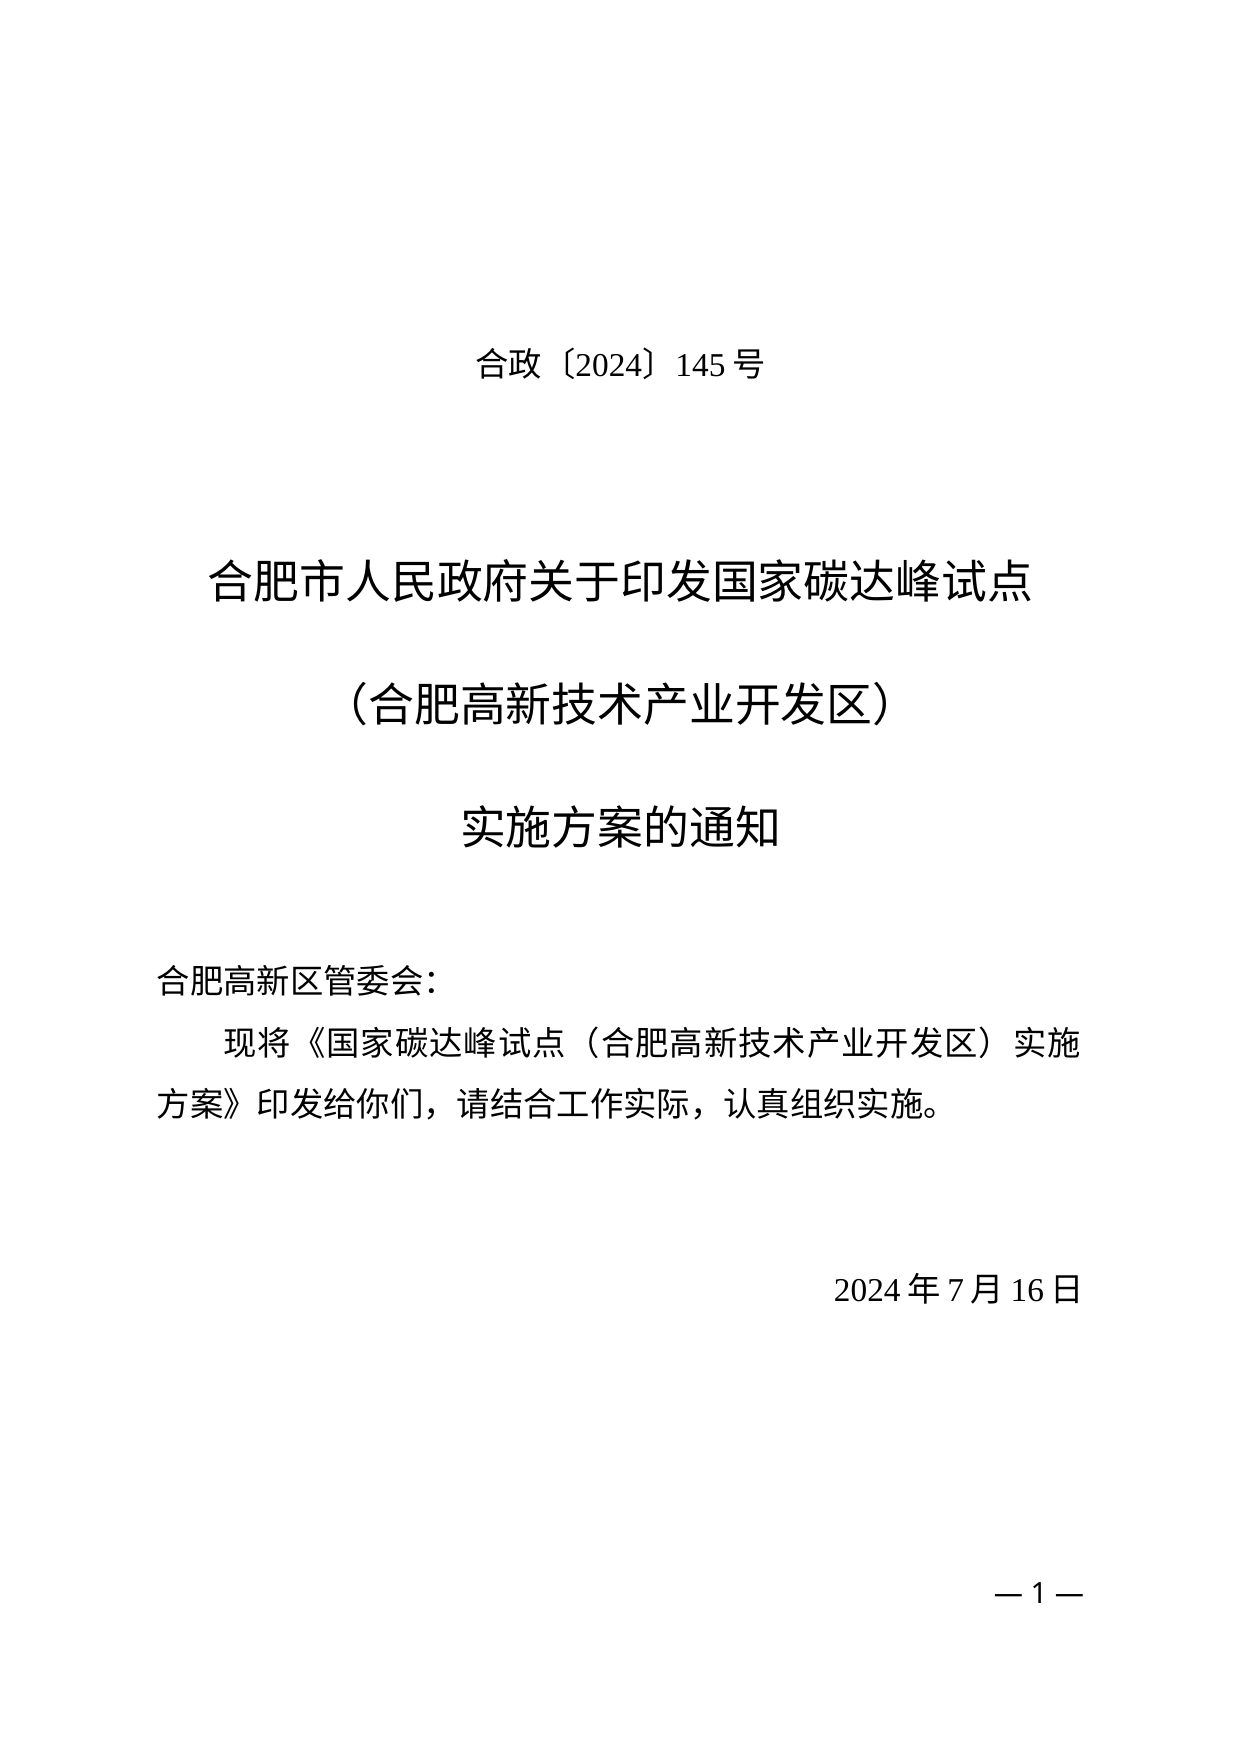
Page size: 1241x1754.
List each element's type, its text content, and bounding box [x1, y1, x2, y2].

text 合政〔2024〕145号 [178, 331, 1062, 393]
text 实施方案的通知 [157, 763, 1084, 886]
text （合肥高新技术产业开发区） [157, 640, 1084, 763]
text 现将《国家碳达峰试点（合肥高新技术产业开发区）实施方案》印发给你们，请结合工作实际，认真组织实施。 [157, 1010, 1084, 1133]
text 2024年7月16日 [157, 1256, 1084, 1318]
text 合肥高新区管委会： [157, 948, 1084, 1010]
text 合肥市人民政府关于印发国家碳达峰试点 [157, 516, 1084, 640]
